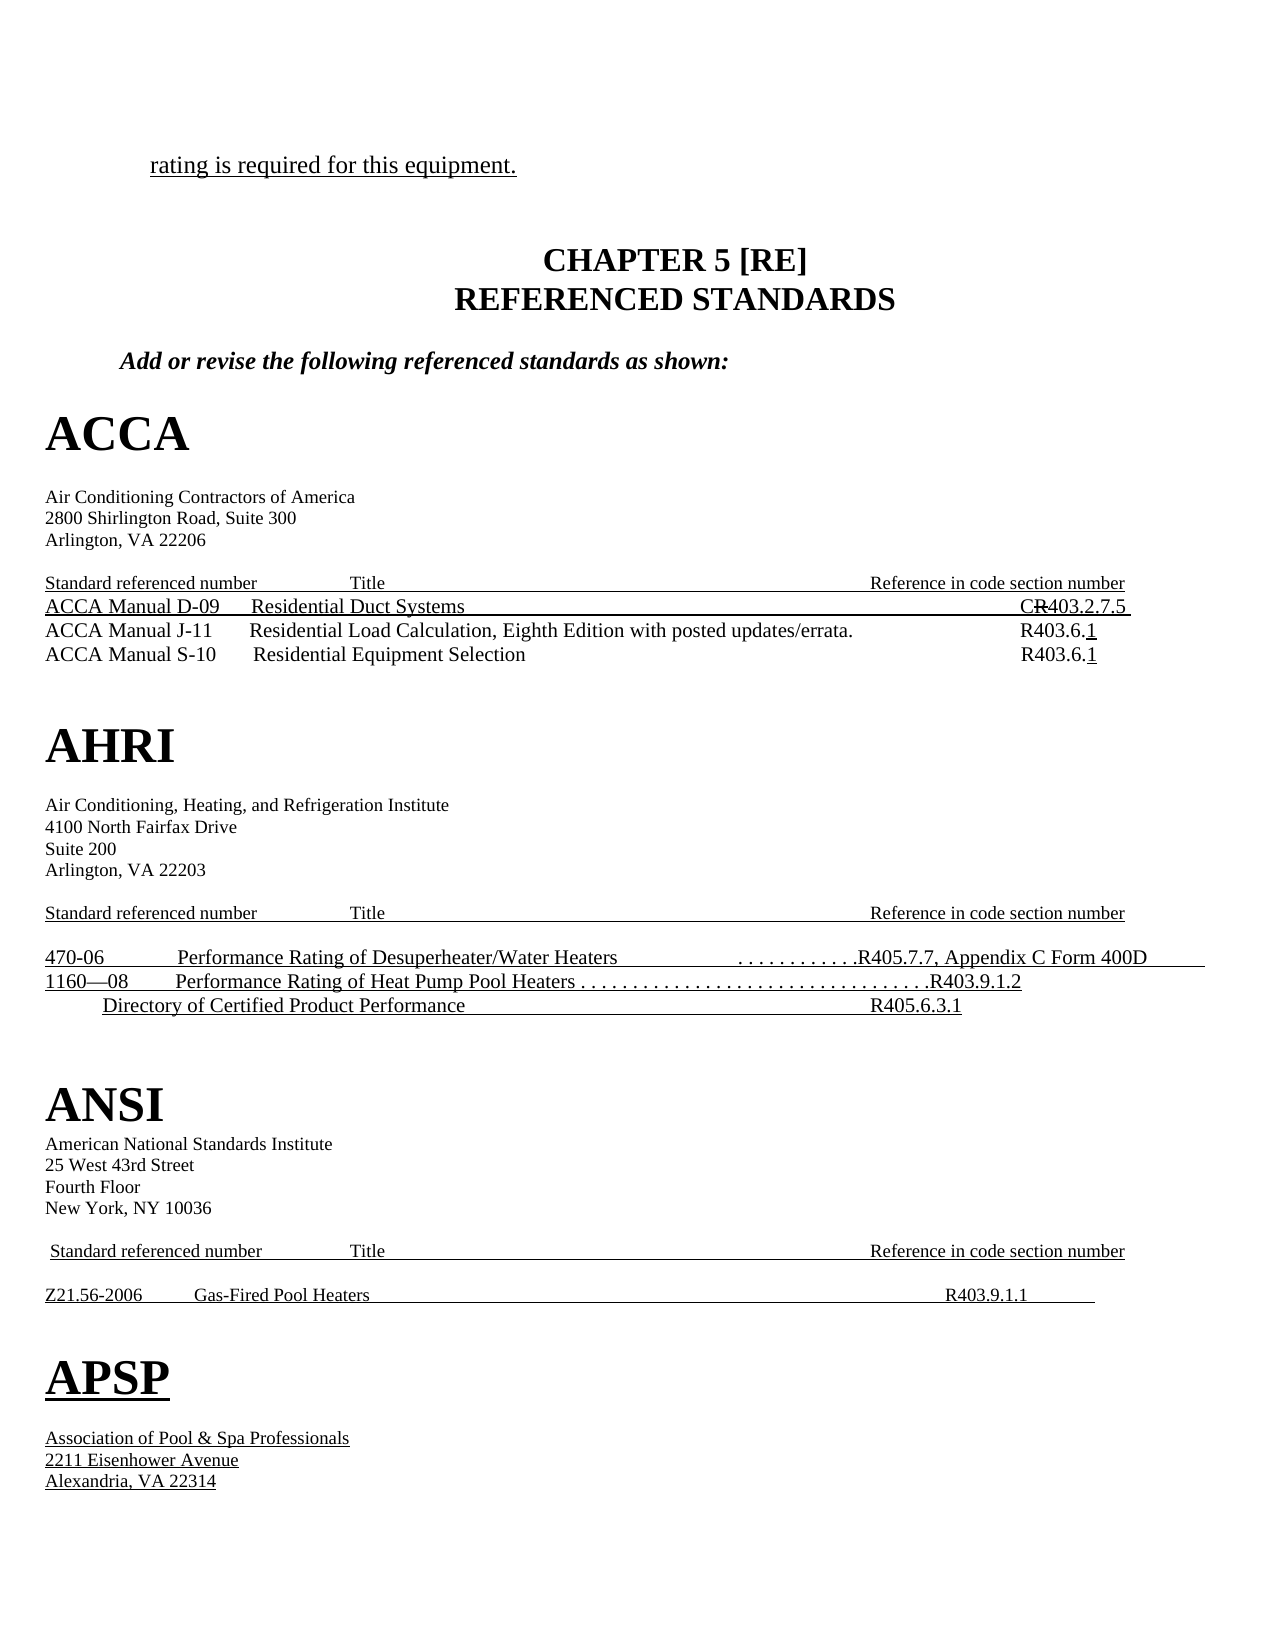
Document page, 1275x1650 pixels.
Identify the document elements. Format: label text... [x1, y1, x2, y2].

text Air Conditioning, Heating, and Refrigeration Institute [45, 794, 1275, 816]
text Association of Pool & Spa Professionals [45, 1427, 1275, 1449]
text New York, NY 10036 [45, 1197, 1275, 1219]
text ACCA Manual S-10 Residential Equipment Selection R403.6.1 [45, 642, 1275, 666]
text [45, 1240, 1275, 1262]
text Directory of Certified Product Performance R405.6.3.1 [45, 993, 1275, 1017]
text Standard referenced number Title Reference in code section number [45, 902, 1275, 924]
text ACCA Manual J-11 Residential Load Calculation, Eighth Edition with posted updates/errata. R403.6.1 [45, 618, 1275, 642]
text 4100 North Fairfax Drive [45, 816, 1275, 837]
text 470-06 Performance Rating of Desuperheater/Water Heaters . . . . . . . . . . . .R405.7.7, Appendix C Form 400D [45, 945, 1275, 969]
text 2800 Shirlington Road, Suite 300 [45, 507, 1275, 529]
text ACCA Manual D-09 Residential Duct Systems CR403.2.7.5 [45, 593, 1275, 618]
text Arlington, VA 22203 [45, 859, 1275, 881]
text CHAPTER 5 [RE] [45, 240, 1275, 279]
text Suite 200 [45, 837, 1275, 859]
text 2211 Eisenhower Avenue [45, 1449, 1275, 1470]
text AHRI [45, 715, 1275, 773]
text Alexandria, VA 22314 [45, 1470, 1275, 1492]
text Air Conditioning Contractors of America [45, 486, 1275, 507]
text Arlington, VA 22206 [45, 529, 1275, 550]
text American National Standards Institute [45, 1132, 1275, 1154]
text ANSI [45, 1075, 1275, 1132]
text 1160—08 Performance Rating of Heat Pump Pool Heaters . . . . . . . . . . . . . . . . . . . . . . . . . . . . . . . . . .R403.9.1.2 [45, 969, 1275, 993]
text APSP [45, 1348, 1275, 1406]
text Standard referenced number Title Reference in code section number [45, 572, 1275, 593]
text ACCA [45, 404, 1275, 462]
text Z21.56-2006 Gas-Fired Pool Heaters R403.9.1.1 [45, 1283, 1275, 1305]
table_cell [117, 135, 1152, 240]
text REFERENCED STANDARDS [45, 279, 1275, 317]
text 25 West 43rd Street [45, 1154, 1275, 1176]
text Fourth Floor [45, 1176, 1275, 1197]
text Add or revise the following referenced standards as shown: [120, 346, 1155, 375]
